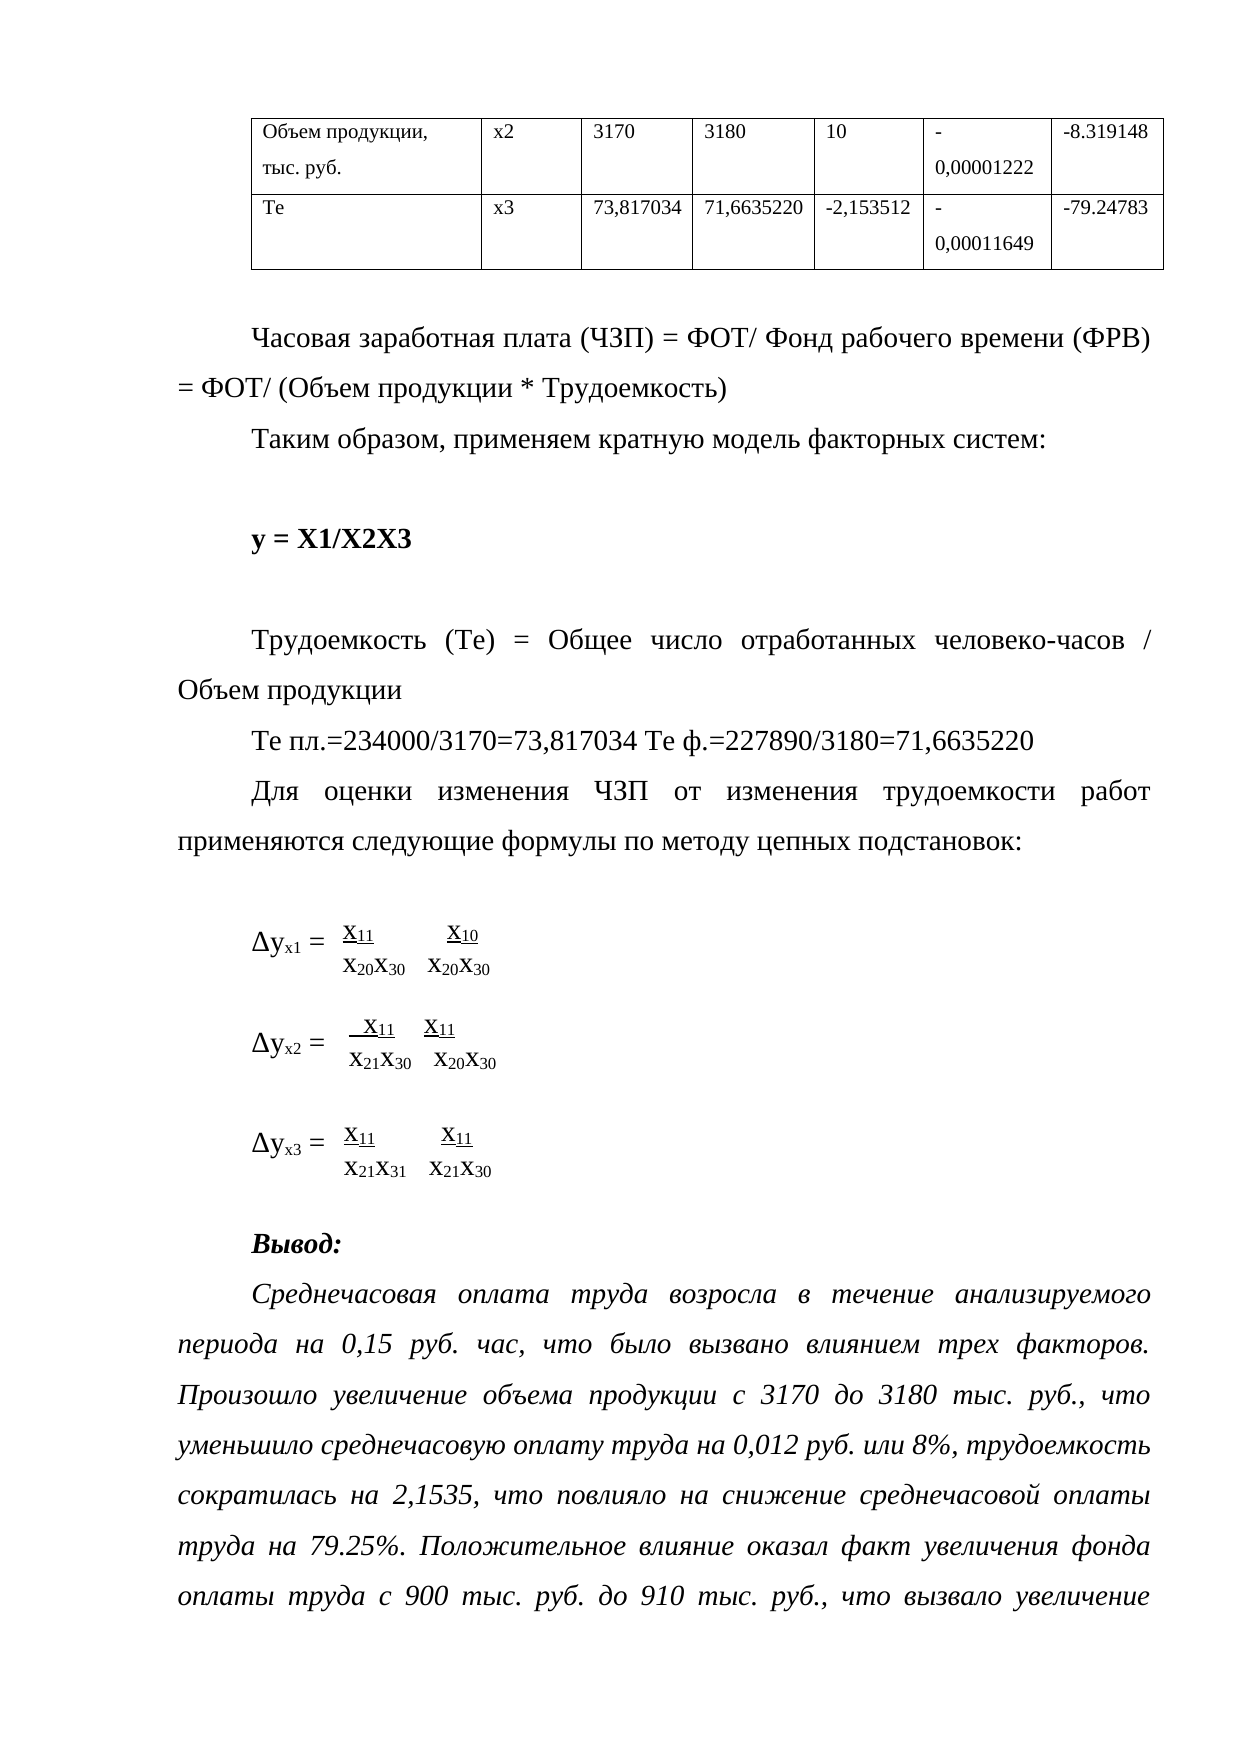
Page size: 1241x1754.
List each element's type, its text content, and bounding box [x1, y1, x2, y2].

text y = Х1/Х2Х3 [177, 522, 1152, 555]
table_cell 3170 [582, 119, 692, 193]
text Δyx1 = [177, 924, 1152, 958]
table_cell 3180 [693, 119, 814, 193]
text Таким образом, применяем кратную модель факторных систем: [177, 421, 1152, 454]
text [177, 1276, 1152, 1612]
text Δyx3 = [177, 1125, 1152, 1159]
table_cell Объем продукции, тыс. руб. [252, 119, 481, 193]
table_cell x3 [482, 195, 581, 269]
table_cell -0,00011649 [924, 195, 1051, 269]
table_cell Te [252, 195, 481, 269]
text Вывод: [177, 1226, 1152, 1259]
table_cell -0,00001222 [924, 119, 1051, 193]
text Δyx2 = [177, 1025, 1152, 1058]
text Для оценки изменения ЧЗП от изменения трудоемкости работ применяются следующие формулы по методу цепных подстановок: [177, 773, 1152, 857]
text Трудоемкость (Тe) = Общее число отработанных человеко-часов / Объем продукции [177, 622, 1152, 706]
table_cell 71,6635220 [693, 195, 814, 269]
table_cell -8.319148 [1052, 119, 1163, 193]
table_cell -2,153512 [815, 195, 923, 269]
text Часовая заработная плата (ЧЗП) = ФОТ/ Фонд рабочего времени (ФРВ) = ФОТ/ (Объем продукции * Трудоемкость) [177, 320, 1152, 404]
table_cell x2 [482, 119, 581, 193]
table_cell 73,817034 [582, 195, 692, 269]
table_cell -79.24783 [1052, 195, 1163, 269]
table_cell 10 [815, 119, 923, 193]
text Те пл.=234000/3170=73,817034 Те ф.=227890/3180=71,6635220 [177, 723, 1152, 756]
